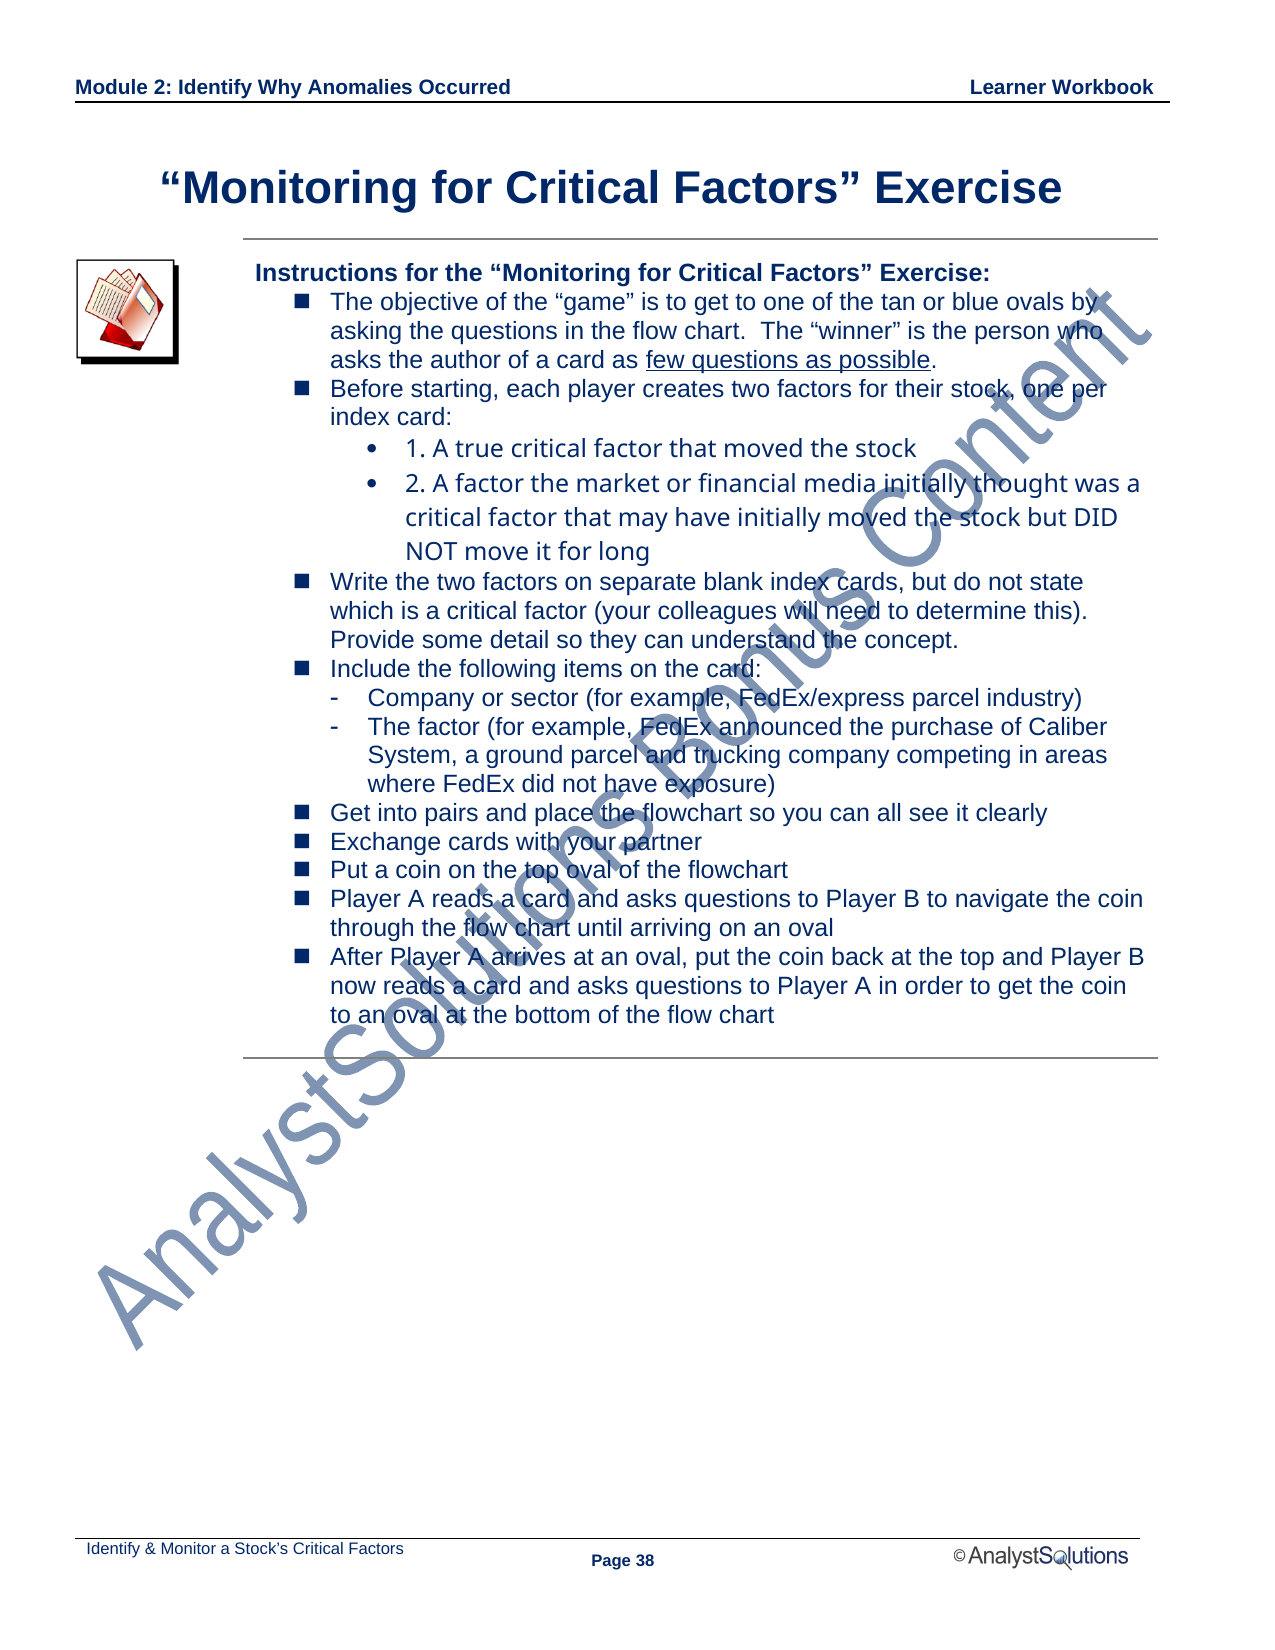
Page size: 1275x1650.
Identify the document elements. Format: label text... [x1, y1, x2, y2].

table_cell [63, 238, 243, 1057]
picture [953, 1545, 1129, 1571]
table_header “Monitoring for Critical Factors” Exercise [63, 154, 1159, 238]
table_cell Instructions for the “Monitoring for Critical Factors” Exercise: The objective of the “game” is to get to one of the tan or blue ovals by asking the questions in the flow chart. The “winner” is the person who asks the author of a card as few questions as possible. Before starting, each player creates two factors for their stock, one per index card: 1. A true critical factor that moved the stock 2. A factor the market or financial media initially thought was a critical factor that may have initially moved the stock but DID NOT move it for long Write the two factors on separate blank index cards, but do not state which is a critical factor (your colleagues will need to determine this). Provide some detail so they can understand the concept. Include the following items on the card: Company or sector (for example, FedEx/express parcel industry) The factor (for example, FedEx announced the purchase of Caliber System, a ground parcel and trucking company competing in areas where FedEx did not have exposure) Get into pairs and place the flowchart so you can all see it clearly Exchange cards with your partner Put a coin on the top oval of the flowchart Player A reads a card and asks questions to Player B to navigate the coin through the flow chart until arriving on an oval After Player A arrives at an oval, put the coin back at the top and Player B now reads a card and asks questions to Player A in order to get the coin to an oval at the bottom of the flow chart [243, 240, 1158, 1057]
picture [75, 258, 183, 367]
